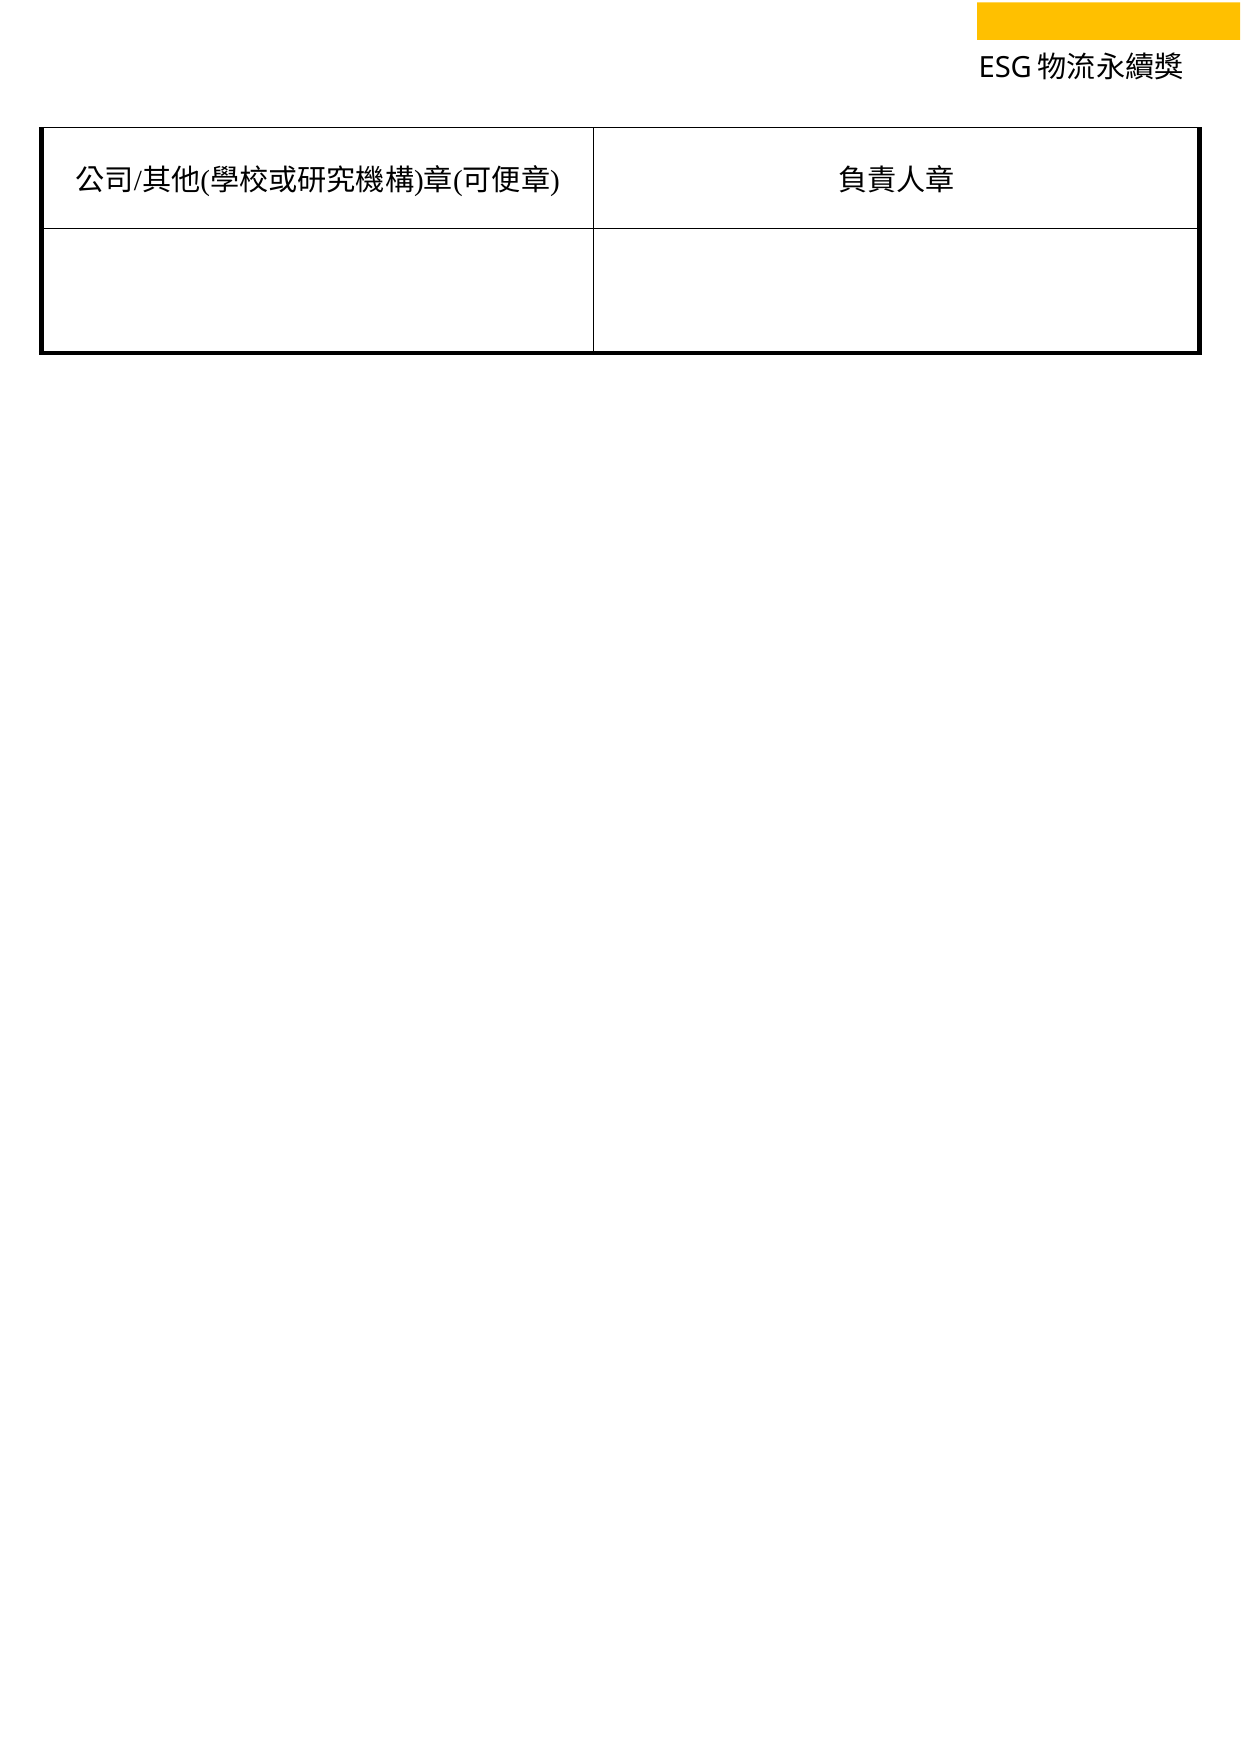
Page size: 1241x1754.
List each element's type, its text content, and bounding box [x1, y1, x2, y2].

table_cell 負責人章 [594, 128, 1197, 228]
table_cell [594, 229, 1197, 351]
table_cell [44, 229, 593, 351]
table_cell 公司/其他(學校或研究機構)章(可便章) [44, 128, 593, 228]
